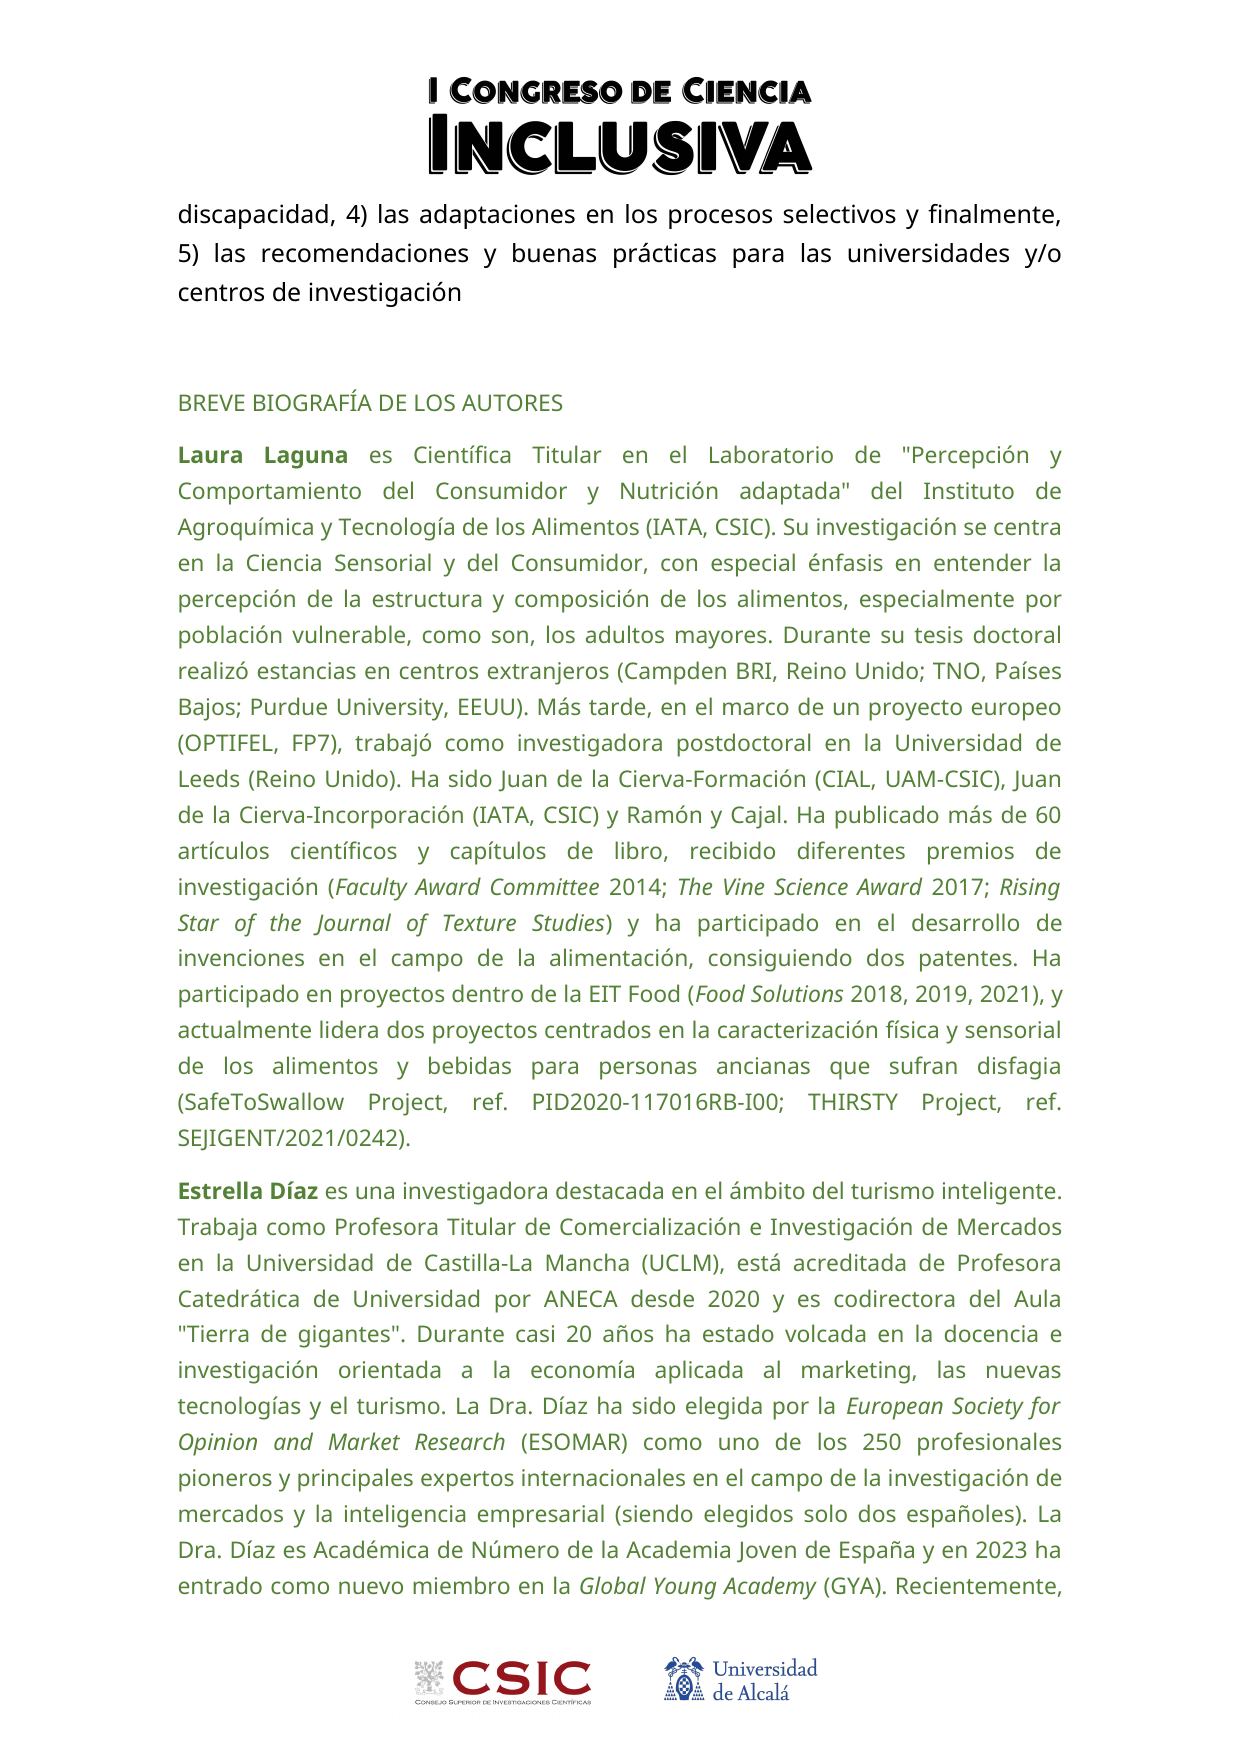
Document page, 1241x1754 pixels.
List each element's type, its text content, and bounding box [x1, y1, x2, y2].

text Laura Laguna es Científica Titular en el Laboratorio de "Percepción y Comportamiento del Consumidor y Nutrición adaptada" del Instituto de Agroquímica y Tecnología de los Alimentos (IATA, CSIC). Su investigación se centra en la Ciencia Sensorial y del Consumidor, con especial énfasis en entender la percepción de la estructura y composición de los alimentos, especialmente por población vulnerable, como son, los adultos mayores. Durante su tesis doctoral realizó estancias en centros extranjeros (Campden BRI, Reino Unido; TNO, Países Bajos; Purdue University, EEUU). Más tarde, en el marco de un proyecto europeo (OPTIFEL, FP7), trabajó como investigadora postdoctoral en la Universidad de Leeds (Reino Unido). Ha sido Juan de la Cierva-Formación (CIAL, UAM-CSIC), Juan de la Cierva-Incorporación (IATA, CSIC) y Ramón y Cajal. Ha publicado más de 60 artículos científicos y capítulos de libro, recibido diferentes premios de investigación (Faculty Award Committee 2014; The Vine Science Award 2017; Rising Star of the Journal of Texture Studies) y ha participado en el desarrollo de invenciones en el campo de la alimentación, consiguiendo dos patentes. Ha participado en proyectos dentro de la EIT Food (Food Solutions 2018, 2019, 2021), y actualmente lidera dos proyectos centrados en la caracterización física y sensorial de los alimentos y bebidas para personas ancianas que sufran disfagia (SafeToSwallow Project, ref. PID2020-117016RB-I00; THIRSTY Project, ref. SEJIGENT/2021/0242). [177, 439, 1063, 1153]
picture [385, 1633, 620, 1725]
picture [410, 73, 830, 184]
picture [659, 1651, 819, 1702]
text Breve biografía de los autores [177, 387, 1063, 418]
